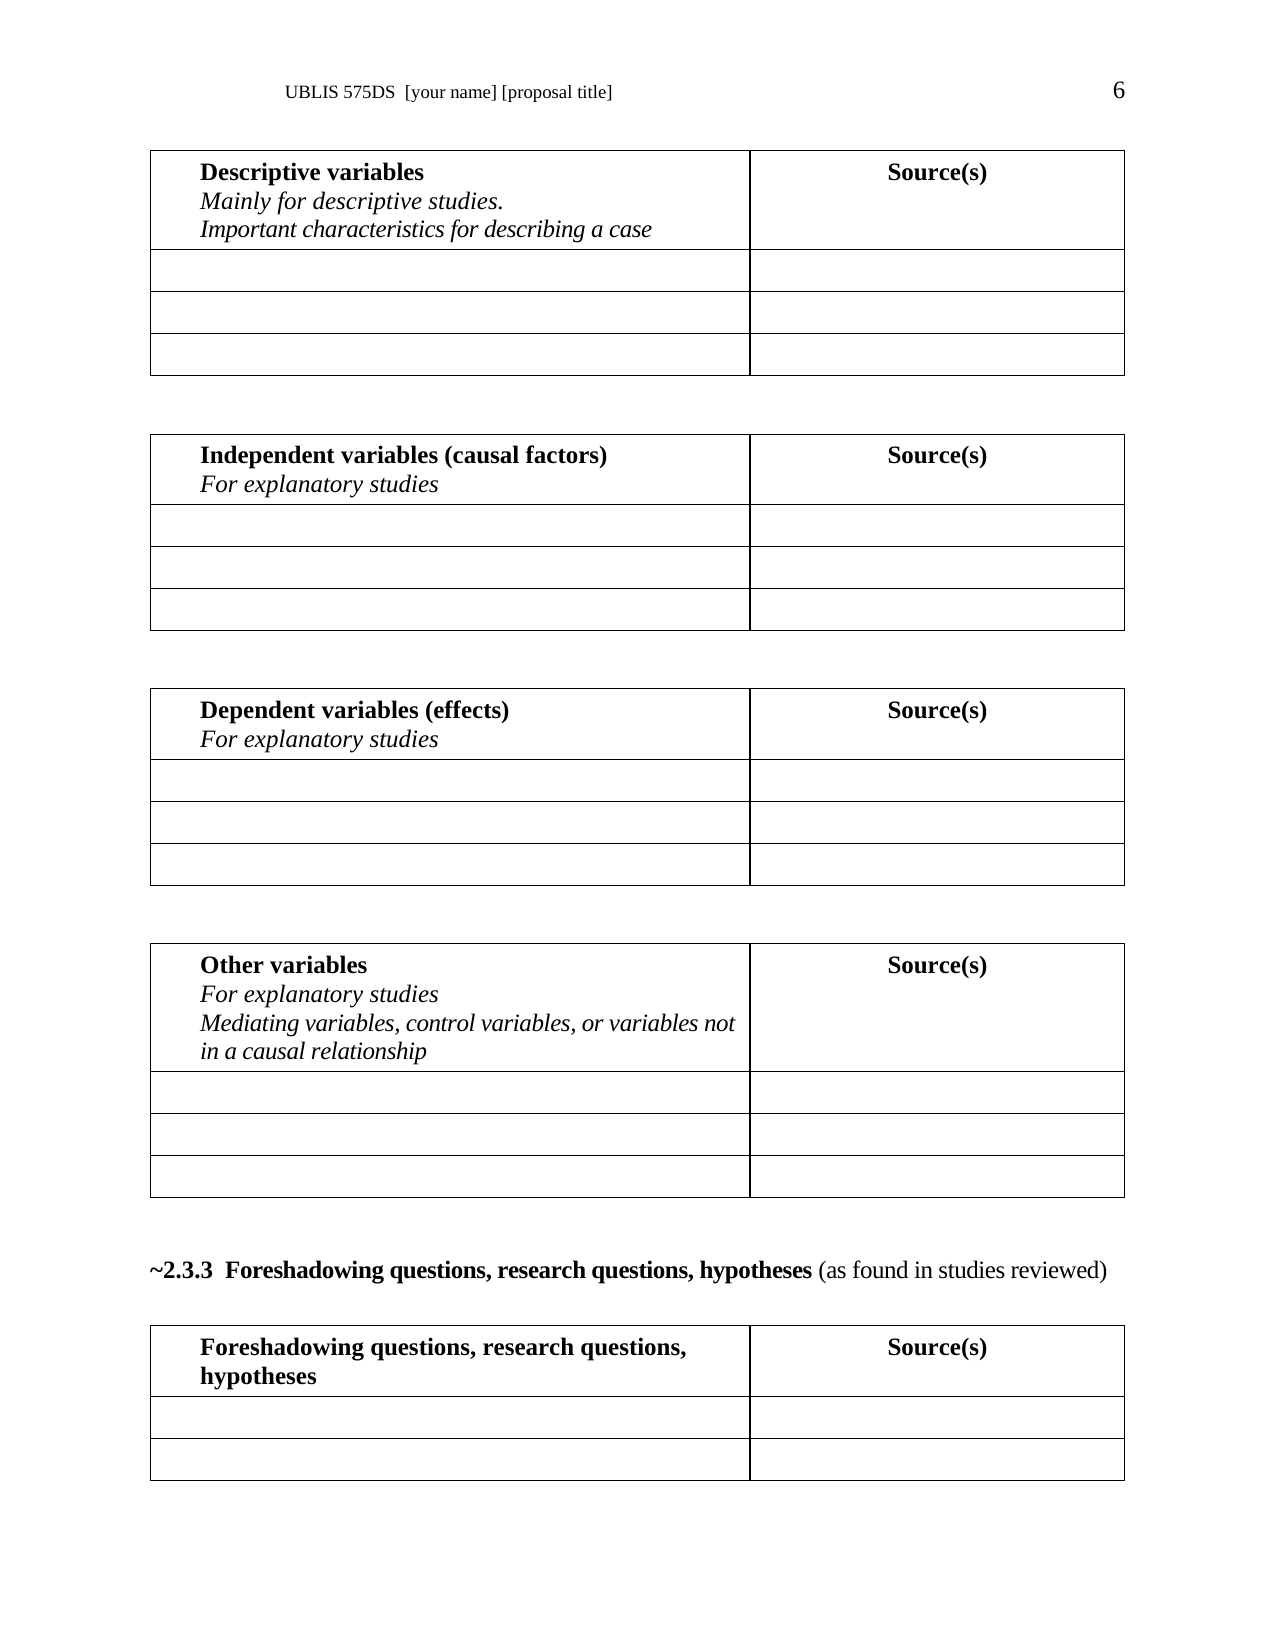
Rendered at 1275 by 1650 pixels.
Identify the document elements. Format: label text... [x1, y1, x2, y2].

table_cell [151, 292, 749, 333]
table_cell [151, 1397, 749, 1438]
table_cell [151, 1156, 749, 1197]
table_header Independent variables (causal factors) For explanatory studies [151, 435, 749, 504]
table_cell [751, 1072, 1124, 1113]
table_cell [151, 760, 749, 801]
table_cell [751, 844, 1124, 884]
table_header Source(s) [751, 435, 1124, 504]
table_cell [151, 505, 749, 546]
table_cell [151, 250, 749, 291]
table_header Source(s) [751, 689, 1124, 759]
table_cell [751, 1156, 1124, 1197]
table_cell [751, 589, 1124, 630]
text ~2.3.3 Foreshadowing questions, research questions, hypotheses (as found in studies reviewed) [150, 1255, 1125, 1284]
table_cell [751, 250, 1124, 291]
table_cell [151, 1072, 749, 1113]
table_cell [751, 760, 1124, 801]
table_header Source(s) [751, 151, 1124, 249]
table_cell [751, 505, 1124, 546]
table_cell [151, 334, 749, 375]
table_cell [151, 1114, 749, 1155]
table_cell [751, 802, 1124, 843]
table_header Source(s) [751, 944, 1124, 1071]
table_header Dependent variables (effects) For explanatory studies [151, 689, 749, 759]
table_cell [151, 589, 749, 630]
table_cell [751, 292, 1124, 333]
table_cell [751, 1439, 1124, 1480]
table_cell [151, 1439, 749, 1480]
table_cell [751, 1114, 1124, 1155]
table_cell [151, 547, 749, 588]
table_header Other variables For explanatory studies Mediating variables, control variables, or variables not in a causal relationship [151, 944, 749, 1071]
table_header Foreshadowing questions, research questions, hypotheses [151, 1326, 749, 1396]
table_cell [751, 1397, 1124, 1438]
table_cell [751, 547, 1124, 588]
table_header Descriptive variables Mainly for descriptive studies. Important characteristics for describing a case [151, 151, 749, 249]
table_header Source(s) [751, 1326, 1124, 1396]
table_cell [151, 844, 749, 884]
table_cell [151, 802, 749, 843]
table_cell [751, 334, 1124, 375]
